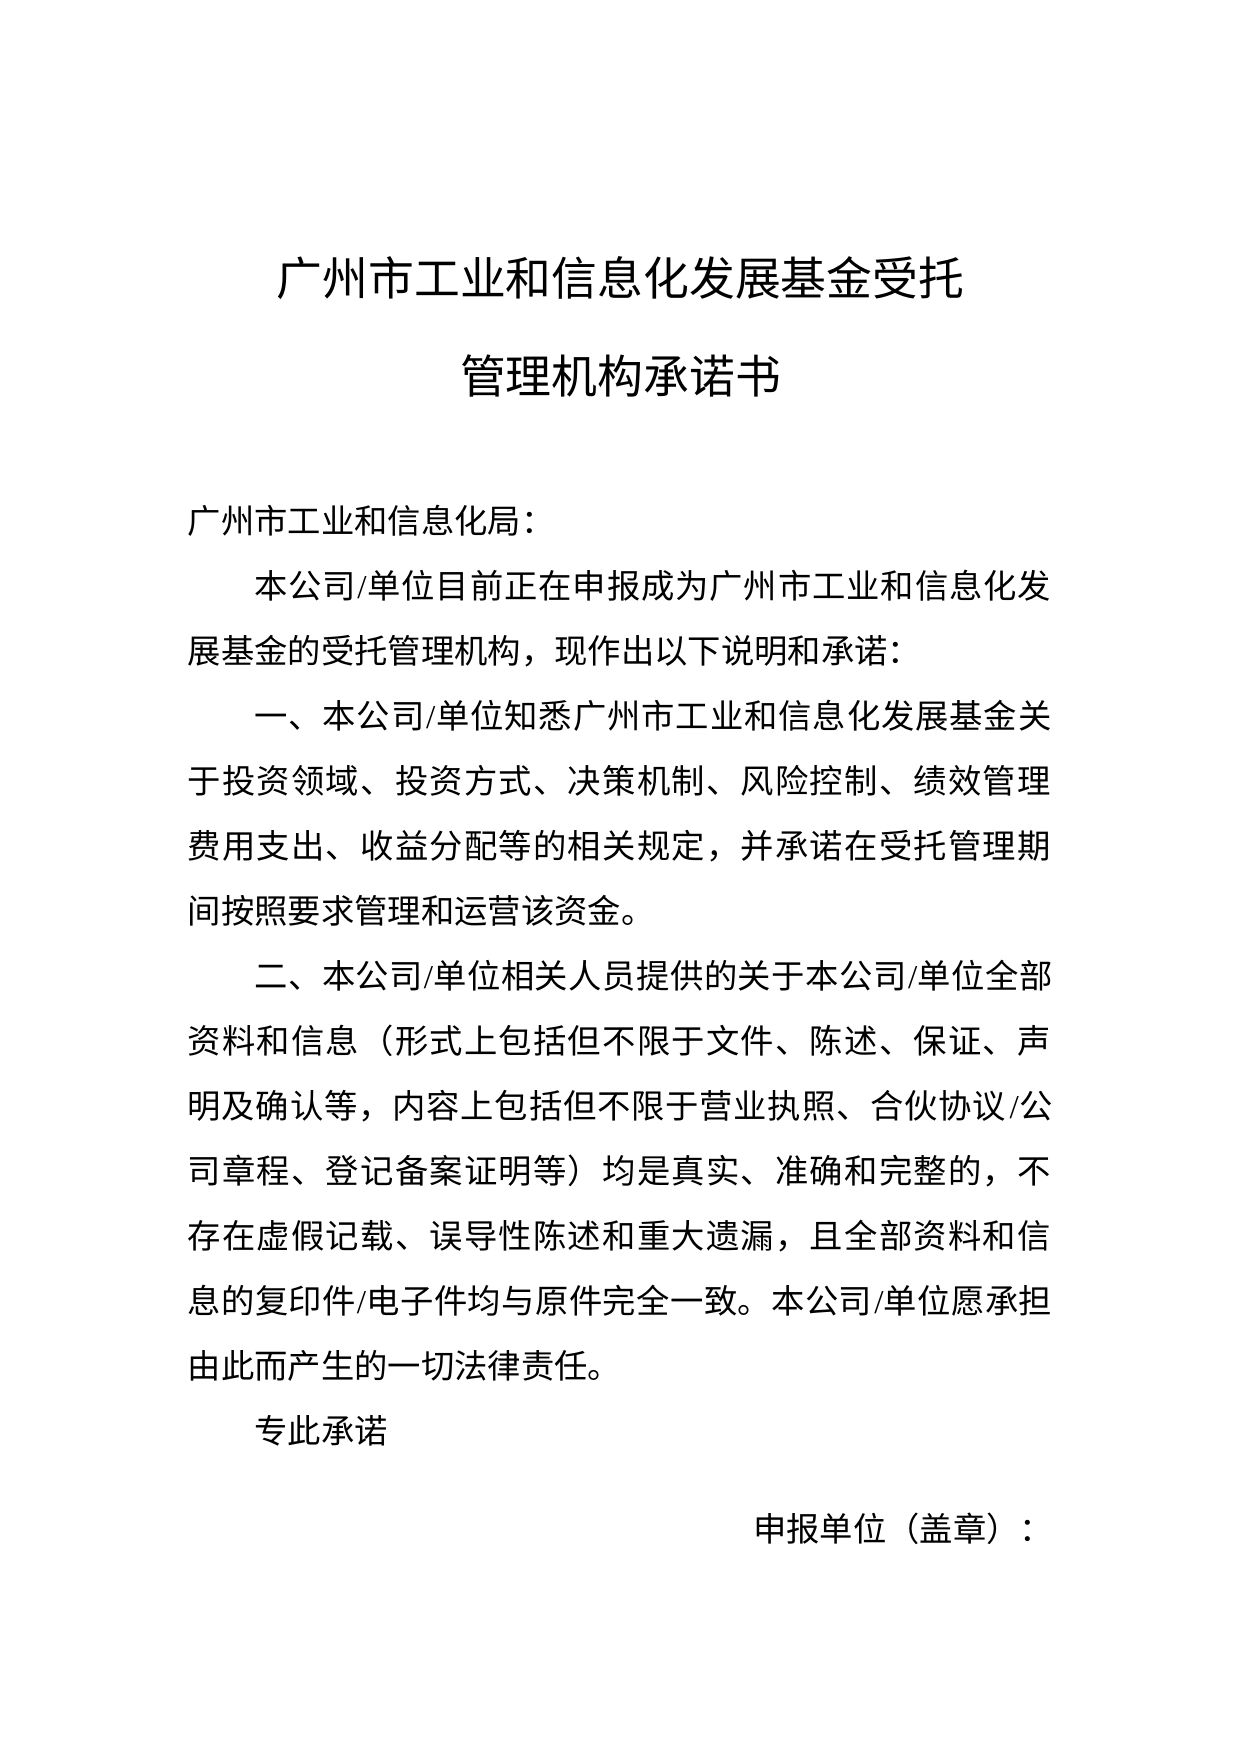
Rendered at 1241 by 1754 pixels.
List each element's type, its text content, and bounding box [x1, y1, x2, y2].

text 本公司/单位目前正在申报成为广州市工业和信息化发展基金的受托管理机构，现作出以下说明和承诺： [187, 552, 1053, 682]
text 管理机构承诺书 [187, 324, 1053, 422]
text 申报单位（盖章）： [187, 1494, 1053, 1559]
text 一、本公司/单位知悉广州市工业和信息化发展基金关于投资领域、投资方式、决策机制、风险控制、绩效管理、费用支出、收益分配等的相关规定，并承诺在受托管理期间按照要求管理和运营该资金。 [187, 682, 1053, 942]
text 广州市工业和信息化发展基金受托 [187, 227, 1053, 324]
text 广州市工业和信息化局： [187, 487, 1053, 552]
text 专此承诺 [187, 1397, 1053, 1462]
text 二、本公司/单位相关人员提供的关于本公司/单位全部资料和信息（形式上包括但不限于文件、陈述、保证、声明及确认等，内容上包括但不限于营业执照、合伙协议/公司章程、登记备案证明等）均是真实、准确和完整的，不存在虚假记载、误导性陈述和重大遗漏，且全部资料和信息的复印件/电子件均与原件完全一致。本公司/单位愿承担由此而产生的一切法律责任。 [187, 942, 1053, 1397]
